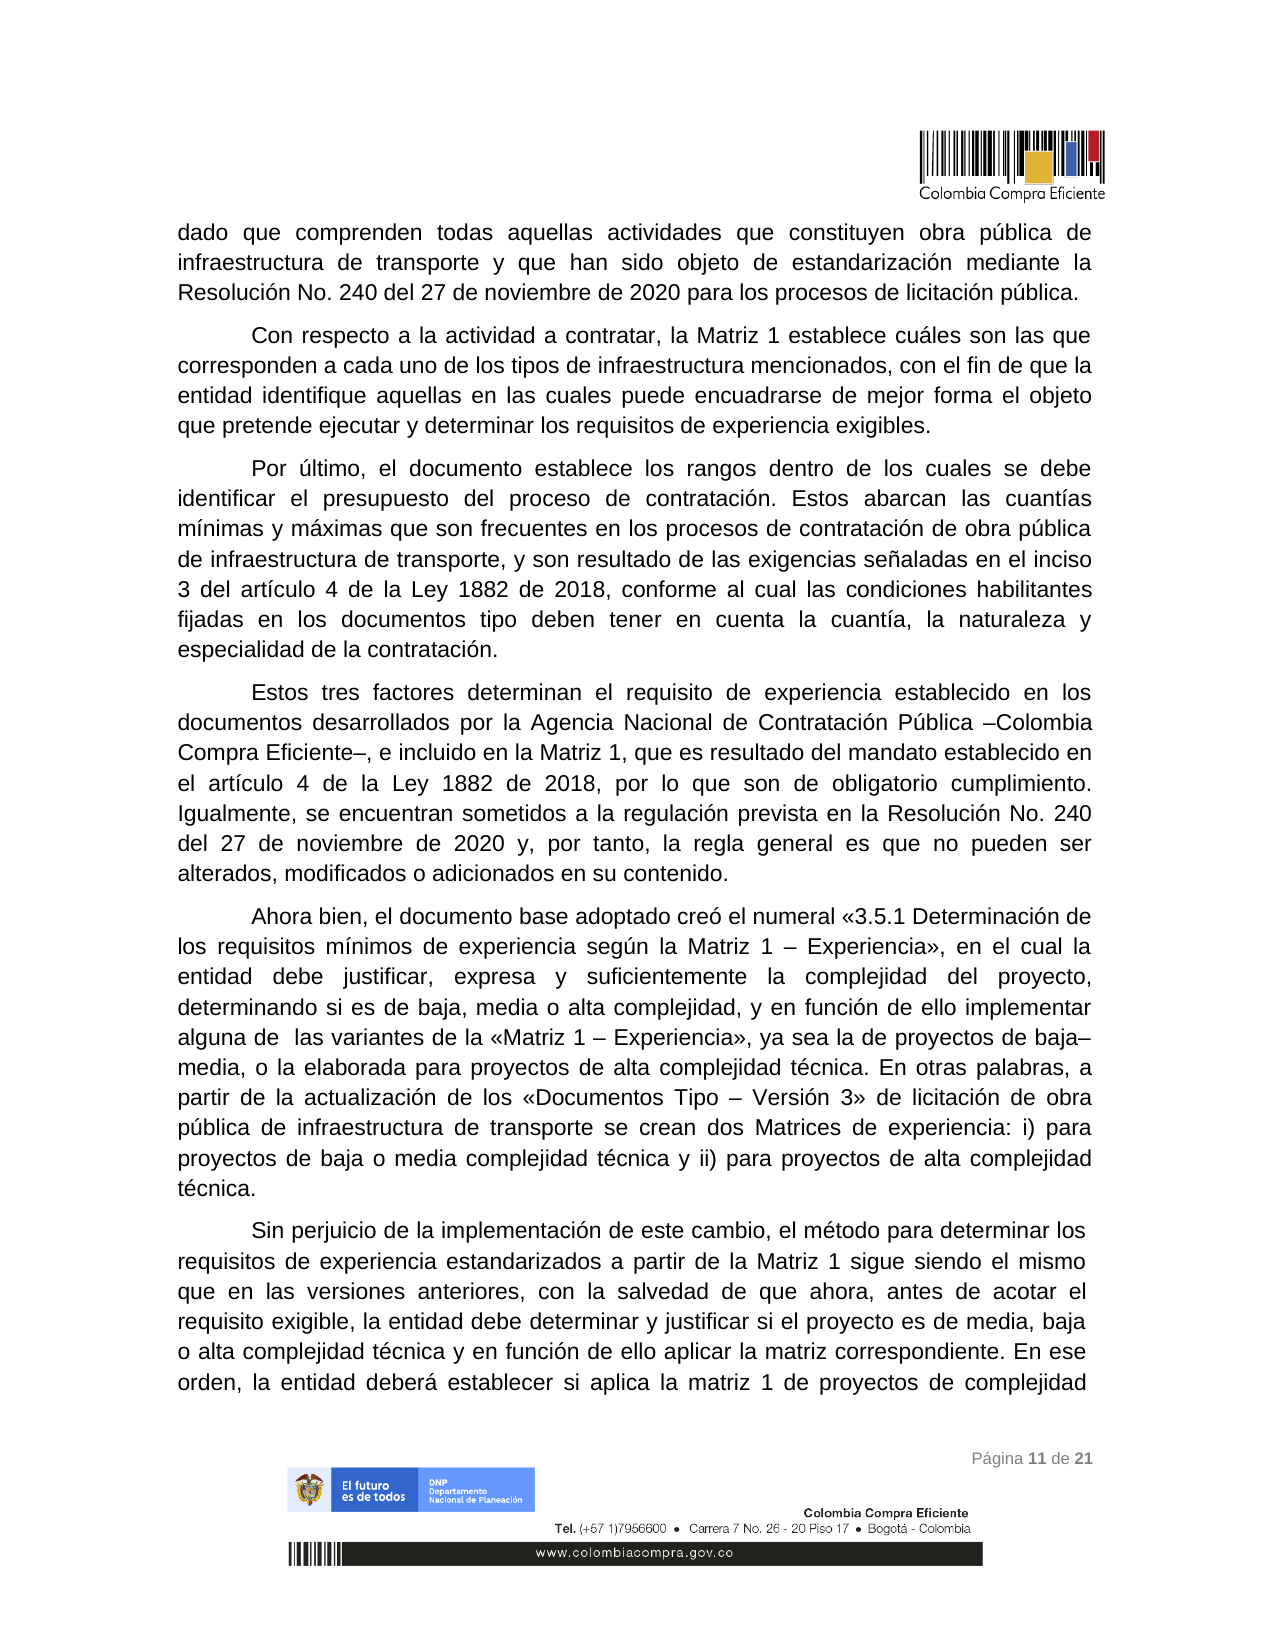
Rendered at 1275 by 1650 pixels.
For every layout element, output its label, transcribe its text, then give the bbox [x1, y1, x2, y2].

text Ahora bien, el documento base adoptado creó el numeral «3.5.1 Determinación de los requisitos mínimos de experiencia según la Matriz 1 – Experiencia», en el cual la entidad debe justificar, expresa y suficientemente la complejidad del proyecto, determinando si es de baja, media o alta complejidad, y en función de ello implementar alguna de las variantes de la «Matriz 1 – Experiencia», ya sea la de proyectos de baja–media, o la elaborada para proyectos de alta complejidad técnica. En otras palabras, a partir de la actualización de los «Documentos Tipo – Versión 3» de licitación de obra pública de infraestructura de transporte se crean dos Matrices de experiencia: i) para proyectos de baja o media complejidad técnica y ii) para proyectos de alta complejidad técnica. [177, 903, 1093, 1201]
text Con respecto a la actividad a contratar, la Matriz 1 establece cuáles son las que corresponden a cada uno de los tipos de infraestructura mencionados, con el fin de que la entidad identifique aquellas en las cuales puede encuadrarse de mejor forma el objeto que pretende ejecutar y determinar los requisitos de experiencia exigibles. [177, 322, 1093, 439]
text Por último, el documento establece los rangos dentro de los cuales se debe identificar el presupuesto del proceso de contratación. Estos abarcan las cuantías mínimas y máximas que son frecuentes en los procesos de contratación de obra pública de infraestructura de transporte, y son resultado de las exigencias señaladas en el inciso 3 del artículo 4 de la Ley 1882 de 2018, conforme al cual las condiciones habilitantes fijadas en los documentos tipo deben tener en cuenta la cuantía, la naturaleza y especialidad de la contratación. [177, 455, 1093, 663]
text Estos tres factores determinan el requisito de experiencia establecido en los documentos desarrollados por la Agencia Nacional de Contratación Pública –Colombia Compra Eficiente–, e incluido en la Matriz 1, que es resultado del mandato establecido en el artículo 4 de la Ley 1882 de 2018, por lo que son de obligatorio cumplimiento. Igualmente, se encuentran sometidos a la regulación prevista en la Resolución No. 240 del 27 de noviembre de 2020 y, por tanto, la regla general es que no pueden ser alterados, modificados o adicionados en su contenido. [177, 679, 1093, 887]
picture [911, 124, 1112, 206]
picture [287, 1467, 983, 1566]
